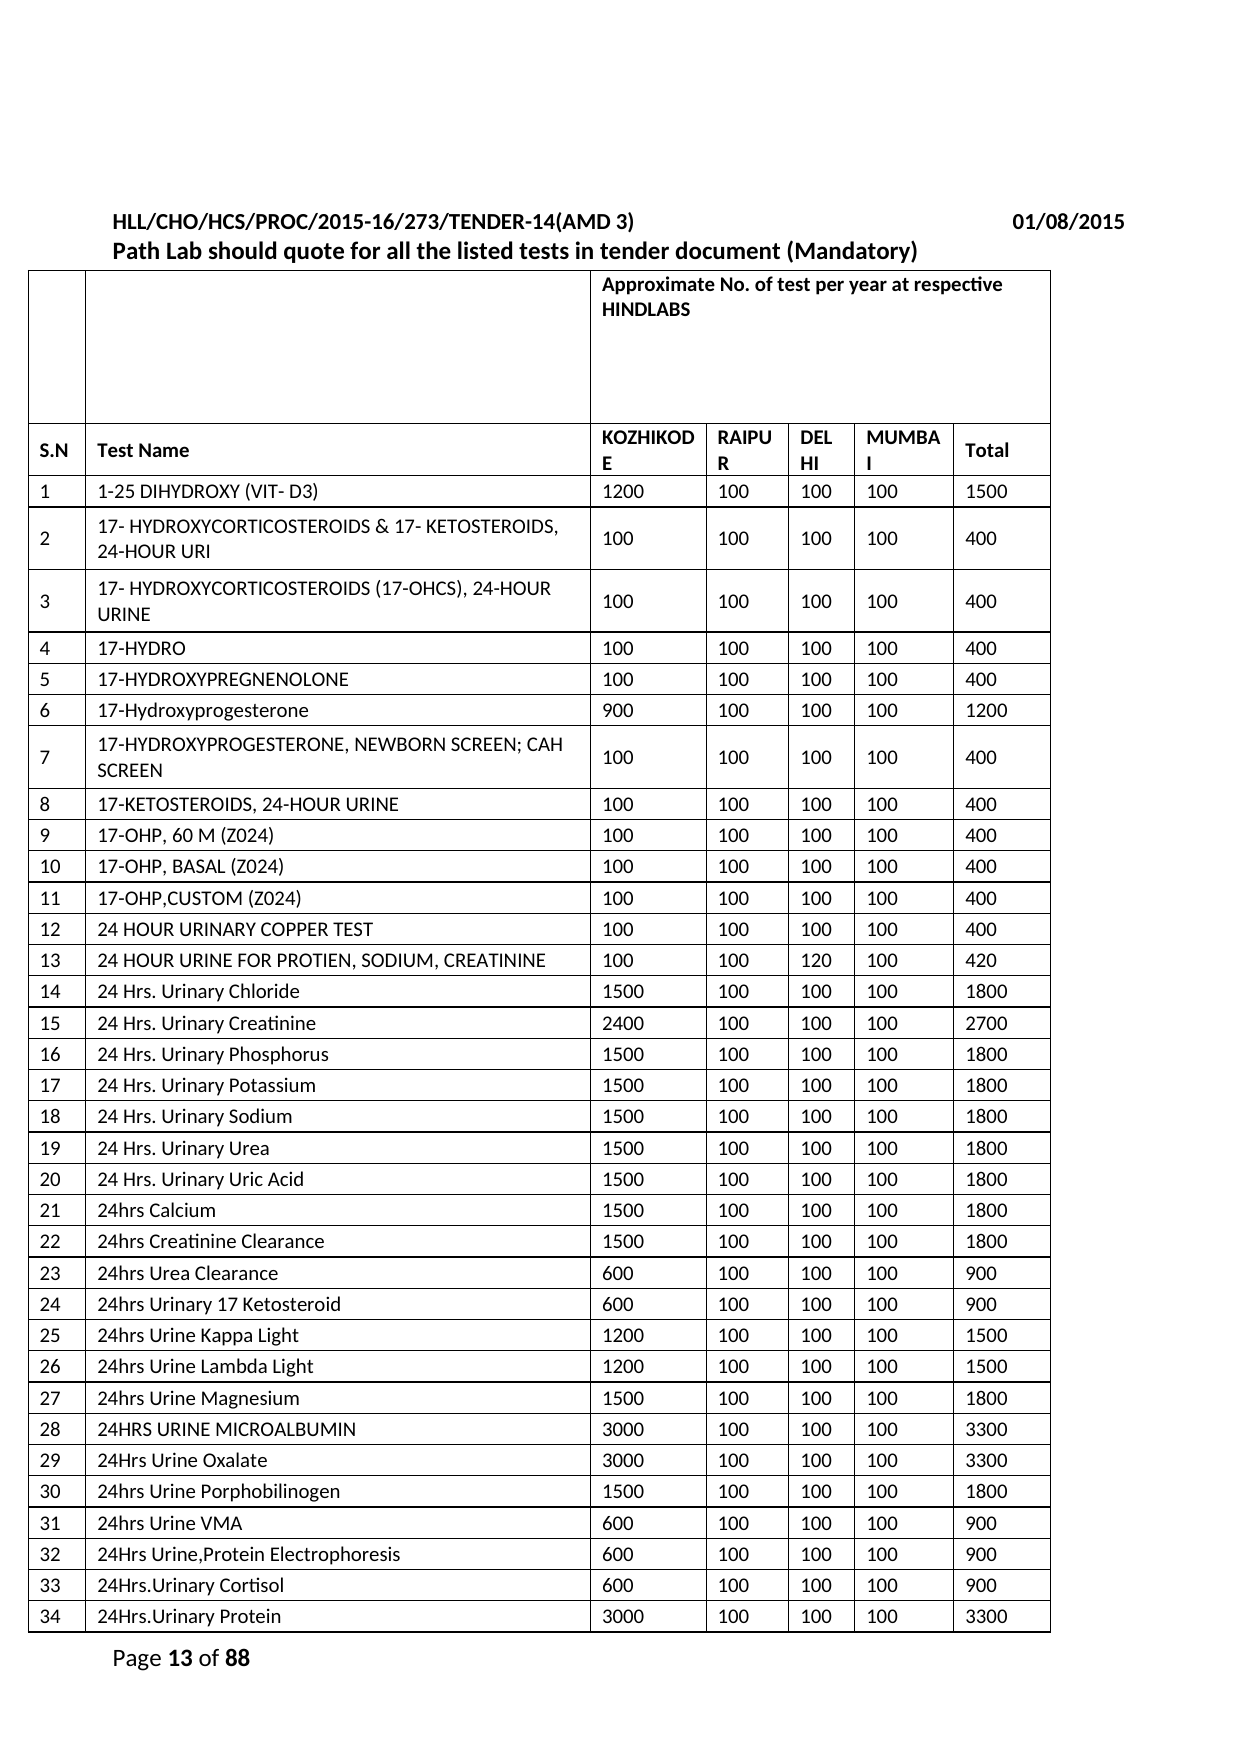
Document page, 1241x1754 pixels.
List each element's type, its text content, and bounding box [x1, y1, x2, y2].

table_cell 3000 [591, 1414, 706, 1444]
table_header [86, 271, 590, 423]
table_cell 3300 [954, 1414, 1050, 1444]
table_cell 6 [29, 695, 85, 725]
table_cell 100 [855, 1289, 953, 1319]
table_cell 17-HYDRO [86, 633, 590, 663]
table_cell 1500 [591, 1164, 706, 1194]
table_cell 3300 [954, 1445, 1050, 1475]
table_cell 600 [591, 1258, 706, 1288]
table_cell 27 [29, 1383, 85, 1413]
table_cell 25 [29, 1320, 85, 1350]
table_cell 100 [789, 1101, 854, 1131]
table_cell 24Hrs.Urinary Protein [86, 1601, 590, 1631]
table_cell 1800 [954, 1101, 1050, 1131]
table_cell 17-OHP,CUSTOM (Z024) [86, 883, 590, 913]
table_cell 17- HYDROXYCORTICOSTEROIDS (17-OHCS), 24-HOUR URINE [86, 570, 590, 631]
table_cell 100 [707, 1570, 788, 1600]
table_cell 24 Hrs. Urinary Creatinine [86, 1008, 590, 1038]
table_cell 100 [591, 789, 706, 819]
table_cell 400 [954, 914, 1050, 944]
table_cell 100 [707, 633, 788, 663]
table_cell 100 [855, 1133, 953, 1163]
table_cell 100 [789, 1164, 854, 1194]
table_cell 100 [707, 1539, 788, 1569]
table_cell 100 [707, 1008, 788, 1038]
table_cell 1200 [591, 1320, 706, 1350]
table_cell 100 [789, 1008, 854, 1038]
table_cell 100 [855, 1414, 953, 1444]
table_cell 100 [707, 945, 788, 975]
table_cell 23 [29, 1258, 85, 1288]
table_cell MUMBAI [855, 424, 953, 475]
table_cell 1-25 DIHYDROXY (VIT- D3) [86, 476, 590, 506]
table_cell 1800 [954, 1070, 1050, 1100]
table_cell 24hrs Urine Kappa Light [86, 1320, 590, 1350]
table_cell 3 [29, 570, 85, 631]
table_cell 24Hrs Urine,Protein Electrophoresis [86, 1539, 590, 1569]
table_cell 100 [789, 1414, 854, 1444]
table_cell KOZHIKODE [591, 424, 706, 475]
text Path Lab should quote for all the listed tests in tender document (Mandatory) [112, 235, 1135, 265]
table_cell 100 [789, 789, 854, 819]
table_cell 17-OHP, BASAL (Z024) [86, 851, 590, 881]
table_cell 100 [789, 664, 854, 694]
table_cell 600 [591, 1539, 706, 1569]
table_cell 100 [855, 664, 953, 694]
table_cell 100 [855, 820, 953, 850]
table_cell 24Hrs Urine Oxalate [86, 1445, 590, 1475]
table_cell 1 [29, 476, 85, 506]
table_cell 100 [789, 851, 854, 881]
table_cell 100 [855, 1445, 953, 1475]
table_cell 400 [954, 570, 1050, 631]
table_cell 24Hrs.Urinary Cortisol [86, 1570, 590, 1600]
table_cell 100 [855, 883, 953, 913]
table_cell 2400 [591, 1008, 706, 1038]
table_cell 100 [855, 914, 953, 944]
table_cell 100 [707, 476, 788, 506]
table_cell 100 [855, 976, 953, 1006]
table_cell 400 [954, 633, 1050, 663]
table_cell 100 [789, 1601, 854, 1631]
table_cell 900 [591, 695, 706, 725]
table_cell 26 [29, 1351, 85, 1381]
table_cell 1500 [591, 1133, 706, 1163]
table_cell 24 Hrs. Urinary Urea [86, 1133, 590, 1163]
table_cell 1500 [591, 976, 706, 1006]
table_cell 400 [954, 851, 1050, 881]
table_cell 17-Hydroxyprogesterone [86, 695, 590, 725]
table_cell 1800 [954, 1195, 1050, 1225]
table_cell 31 [29, 1508, 85, 1538]
table_cell 100 [789, 1133, 854, 1163]
table_cell 100 [707, 1101, 788, 1131]
table_cell 24 Hrs. Urinary Phosphorus [86, 1039, 590, 1069]
table_cell 100 [789, 1258, 854, 1288]
table_cell 100 [707, 1164, 788, 1194]
table_cell 100 [789, 1383, 854, 1413]
table_cell 100 [789, 1289, 854, 1319]
table_cell 16 [29, 1039, 85, 1069]
table_cell 100 [855, 1164, 953, 1194]
table_cell Test Name [86, 424, 590, 475]
table_cell 1500 [591, 1070, 706, 1100]
table_cell 100 [707, 1601, 788, 1631]
table_cell 100 [707, 914, 788, 944]
table_header [29, 271, 85, 423]
table_cell 13 [29, 945, 85, 975]
table_cell 11 [29, 883, 85, 913]
table_cell 100 [855, 1101, 953, 1131]
table_cell 17-HYDROXYPREGNENOLONE [86, 664, 590, 694]
table_cell 400 [954, 789, 1050, 819]
table_cell 100 [789, 1539, 854, 1569]
table_cell 20 [29, 1164, 85, 1194]
table_cell 10 [29, 851, 85, 881]
table_cell 100 [789, 820, 854, 850]
table_cell 24hrs Urine Lambda Light [86, 1351, 590, 1381]
table_cell 100 [855, 695, 953, 725]
table_cell 100 [789, 1320, 854, 1350]
table_cell 100 [855, 1320, 953, 1350]
table_cell 3000 [591, 1601, 706, 1631]
table_cell 24hrs Creatinine Clearance [86, 1226, 590, 1256]
table_cell 420 [954, 945, 1050, 975]
table_cell 1500 [591, 1195, 706, 1225]
table_cell 100 [707, 726, 788, 788]
table_cell 100 [789, 1070, 854, 1100]
table_cell 30 [29, 1476, 85, 1506]
table_cell 24 HOUR URINE FOR PROTIEN, SODIUM, CREATININE [86, 945, 590, 975]
table_cell 100 [789, 1570, 854, 1600]
table_cell 1200 [954, 695, 1050, 725]
table_cell 2700 [954, 1008, 1050, 1038]
table_cell 1200 [591, 476, 706, 506]
table_cell 100 [707, 570, 788, 631]
table_cell 100 [707, 789, 788, 819]
table_cell 1500 [591, 1383, 706, 1413]
table_cell 29 [29, 1445, 85, 1475]
table_cell 28 [29, 1414, 85, 1444]
table_cell 24hrs Calcium [86, 1195, 590, 1225]
table_cell 100 [789, 695, 854, 725]
table_cell 900 [954, 1570, 1050, 1600]
table_cell 1800 [954, 976, 1050, 1006]
table_cell 17-HYDROXYPROGESTERONE, NEWBORN SCREEN; CAH SCREEN [86, 726, 590, 788]
table_cell 100 [707, 1039, 788, 1069]
table_cell 3000 [591, 1445, 706, 1475]
table_cell 100 [855, 633, 953, 663]
table_cell 100 [855, 1508, 953, 1538]
table_cell 100 [591, 851, 706, 881]
table_cell DELHI [789, 424, 854, 475]
table_cell 100 [855, 1601, 953, 1631]
table_cell 600 [591, 1570, 706, 1600]
table_cell 100 [789, 1508, 854, 1538]
table_cell 24 Hrs. Urinary Uric Acid [86, 1164, 590, 1194]
table_cell 24hrs Urinary 17 Ketosteroid [86, 1289, 590, 1319]
table_cell 8 [29, 789, 85, 819]
table_cell 17-OHP, 60 M (Z024) [86, 820, 590, 850]
table_cell 100 [707, 1070, 788, 1100]
table_cell 17- HYDROXYCORTICOSTEROIDS & 17- KETOSTEROIDS, 24-HOUR URI [86, 508, 590, 569]
table_cell 24 Hrs. Urinary Potassium [86, 1070, 590, 1100]
table_cell 100 [707, 883, 788, 913]
table_cell 1500 [591, 1039, 706, 1069]
table_cell 100 [789, 883, 854, 913]
table_cell 100 [855, 476, 953, 506]
table_cell 100 [707, 1445, 788, 1475]
table_cell 1800 [954, 1039, 1050, 1069]
table_cell 24HRS URINE MICROALBUMIN [86, 1414, 590, 1444]
table_cell 24hrs Urine Magnesium [86, 1383, 590, 1413]
table_cell 9 [29, 820, 85, 850]
table_cell 100 [789, 633, 854, 663]
table_cell 24 Hrs. Urinary Chloride [86, 976, 590, 1006]
table_cell 100 [707, 695, 788, 725]
table_cell 100 [707, 1195, 788, 1225]
table_cell 100 [789, 476, 854, 506]
table_cell 100 [591, 570, 706, 631]
table_cell 24 [29, 1289, 85, 1319]
table_cell 100 [855, 570, 953, 631]
table_cell 18 [29, 1101, 85, 1131]
table_cell 100 [707, 1320, 788, 1350]
table_cell 1500 [591, 1476, 706, 1506]
table_cell 900 [954, 1289, 1050, 1319]
table_cell 100 [855, 1383, 953, 1413]
table_cell 14 [29, 976, 85, 1006]
table_cell 100 [591, 726, 706, 788]
table_cell 100 [707, 1351, 788, 1381]
table_cell 100 [855, 726, 953, 788]
table_cell 24hrs Urine VMA [86, 1508, 590, 1538]
table_cell 32 [29, 1539, 85, 1569]
table_cell 100 [707, 1508, 788, 1538]
table_cell 17-KETOSTEROIDS, 24-HOUR URINE [86, 789, 590, 819]
table_cell 100 [707, 1258, 788, 1288]
table_cell 1800 [954, 1383, 1050, 1413]
table_cell 1500 [954, 1351, 1050, 1381]
table_cell 100 [707, 1226, 788, 1256]
table_cell 100 [591, 508, 706, 569]
table_cell 1500 [591, 1226, 706, 1256]
table_cell 100 [789, 1195, 854, 1225]
table_cell 100 [789, 1226, 854, 1256]
table_cell 100 [855, 1070, 953, 1100]
table_cell 400 [954, 508, 1050, 569]
table_cell 100 [707, 851, 788, 881]
table_cell 22 [29, 1226, 85, 1256]
table_cell 100 [855, 1539, 953, 1569]
table_cell 100 [591, 820, 706, 850]
table_cell 100 [855, 851, 953, 881]
table_cell 100 [707, 1383, 788, 1413]
table_cell 100 [789, 1476, 854, 1506]
table_cell 100 [855, 1226, 953, 1256]
table_cell 1800 [954, 1133, 1050, 1163]
table_cell 100 [855, 1476, 953, 1506]
table_cell 1500 [954, 476, 1050, 506]
table_cell 1800 [954, 1164, 1050, 1194]
table_cell 100 [789, 1445, 854, 1475]
table_cell 100 [591, 914, 706, 944]
table_cell 100 [707, 976, 788, 1006]
table_cell 12 [29, 914, 85, 944]
table_cell 100 [591, 664, 706, 694]
table_cell 400 [954, 664, 1050, 694]
table_cell 24hrs Urine Porphobilinogen [86, 1476, 590, 1506]
table_cell 900 [954, 1258, 1050, 1288]
table_cell 900 [954, 1508, 1050, 1538]
table_cell 1800 [954, 1226, 1050, 1256]
table_cell RAIPUR [707, 424, 788, 475]
table_cell 100 [855, 1351, 953, 1381]
table_cell 34 [29, 1601, 85, 1631]
table_cell 24 Hrs. Urinary Sodium [86, 1101, 590, 1131]
table_cell 2 [29, 508, 85, 569]
table_cell S.N [29, 424, 85, 475]
table_cell 100 [789, 570, 854, 631]
table_cell 100 [789, 1351, 854, 1381]
table_cell 600 [591, 1289, 706, 1319]
table_cell 7 [29, 726, 85, 788]
table_cell 100 [855, 945, 953, 975]
table_cell 100 [855, 1039, 953, 1069]
table_cell 24 HOUR URINARY COPPER TEST [86, 914, 590, 944]
table_cell 1500 [954, 1320, 1050, 1350]
table_cell 100 [707, 1289, 788, 1319]
table_cell 100 [707, 1476, 788, 1506]
table_cell 1800 [954, 1476, 1050, 1506]
table_cell 100 [707, 820, 788, 850]
table_cell 100 [855, 1008, 953, 1038]
table_cell 17 [29, 1070, 85, 1100]
table_cell 100 [591, 633, 706, 663]
table_cell 100 [707, 1414, 788, 1444]
table_cell 100 [855, 789, 953, 819]
table_cell 100 [707, 508, 788, 569]
table_cell 900 [954, 1539, 1050, 1569]
table_cell 400 [954, 820, 1050, 850]
table_cell 120 [789, 945, 854, 975]
table_cell 100 [789, 976, 854, 1006]
table_cell 4 [29, 633, 85, 663]
table_cell 400 [954, 726, 1050, 788]
table_cell 100 [591, 945, 706, 975]
table_cell 100 [789, 914, 854, 944]
table_cell 100 [591, 883, 706, 913]
table_cell 400 [954, 883, 1050, 913]
table_cell 33 [29, 1570, 85, 1600]
table_cell 100 [855, 1258, 953, 1288]
table_cell 3300 [954, 1601, 1050, 1631]
table_cell 100 [789, 508, 854, 569]
table_cell 100 [855, 1570, 953, 1600]
table_cell Total [954, 424, 1050, 475]
table_cell 100 [707, 1133, 788, 1163]
table_cell 100 [789, 1039, 854, 1069]
table_cell 100 [855, 508, 953, 569]
table_cell 100 [855, 1195, 953, 1225]
table_cell 600 [591, 1508, 706, 1538]
table_cell 1500 [591, 1101, 706, 1131]
table_header Approximate No. of test per year at respective HINDLABS [591, 271, 1050, 423]
table_cell 1200 [591, 1351, 706, 1381]
table_cell 21 [29, 1195, 85, 1225]
table_cell 24hrs Urea Clearance [86, 1258, 590, 1288]
table_cell 15 [29, 1008, 85, 1038]
table_cell 100 [707, 664, 788, 694]
table_cell 100 [789, 726, 854, 788]
table_cell 19 [29, 1133, 85, 1163]
table_cell 5 [29, 664, 85, 694]
